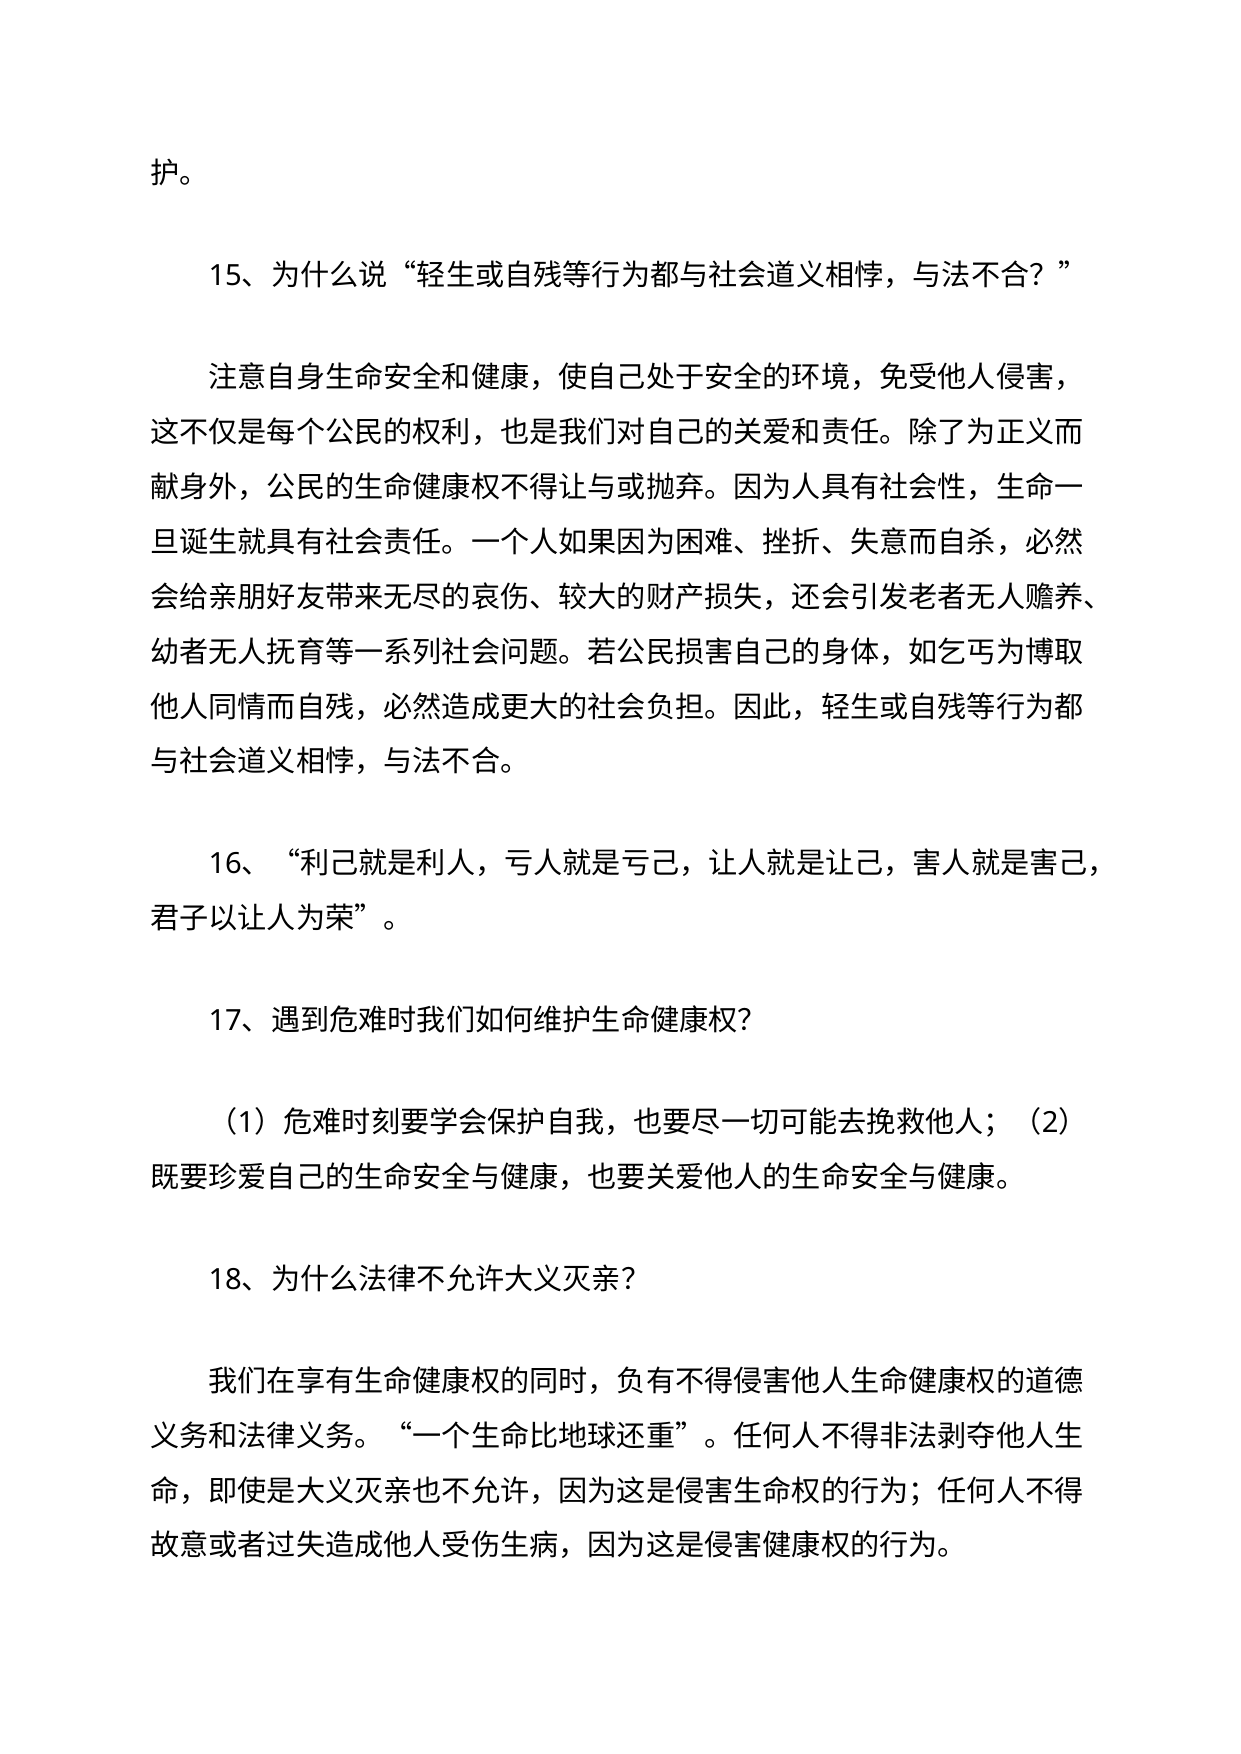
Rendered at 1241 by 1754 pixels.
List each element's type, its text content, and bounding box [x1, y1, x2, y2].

text （1）危难时刻要学会保护自我，也要尽一切可能去挽救他人；（2）既要珍爱自己的生命安全与健康，也要关爱他人的生命安全与健康。 [150, 1098, 1090, 1196]
text 我们在享有生命健康权的同时，负有不得侵害他人生命健康权的道德义务和法律义务。“一个生命比地球还重”。任何人不得非法剥夺他人生命，即使是大义灭亲也不允许，因为这是侵害生命权的行为；任何人不得故意或者过失造成他人受伤生病，因为这是侵害健康权的行为。 [150, 1357, 1090, 1564]
text 注意自身生命安全和健康，使自己处于安全的环境，免受他人侵害，这不仅是每个公民的权利，也是我们对自己的关爱和责任。除了为正义而献身外，公民的生命健康权不得让与或抛弃。因为人具有社会性，生命一旦诞生就具有社会责任。一个人如果因为困难、挫折、失意而自杀，必然会给亲朋好友带来无尽的哀伤、较大的财产损失，还会引发老者无人赡养、幼者无人抚育等一系列社会问题。若公民损害自己的身体，如乞丐为博取他人同情而自残，必然造成更大的社会负担。因此，轻生或自残等行为都与社会道义相悖，与法不合。 [150, 354, 1090, 780]
text 15、为什么说“轻生或自残等行为都与社会道义相悖，与法不合？” [150, 252, 1090, 294]
text 17、遇到危难时我们如何维护生命健康权？ [150, 997, 1090, 1039]
text 16、“利己就是利人，亏人就是亏己，让人就是让己，害人就是害己，君子以让人为荣”。 [150, 840, 1090, 937]
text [150, 150, 1090, 192]
text 18、为什么法律不允许大义灭亲？ [150, 1255, 1090, 1298]
